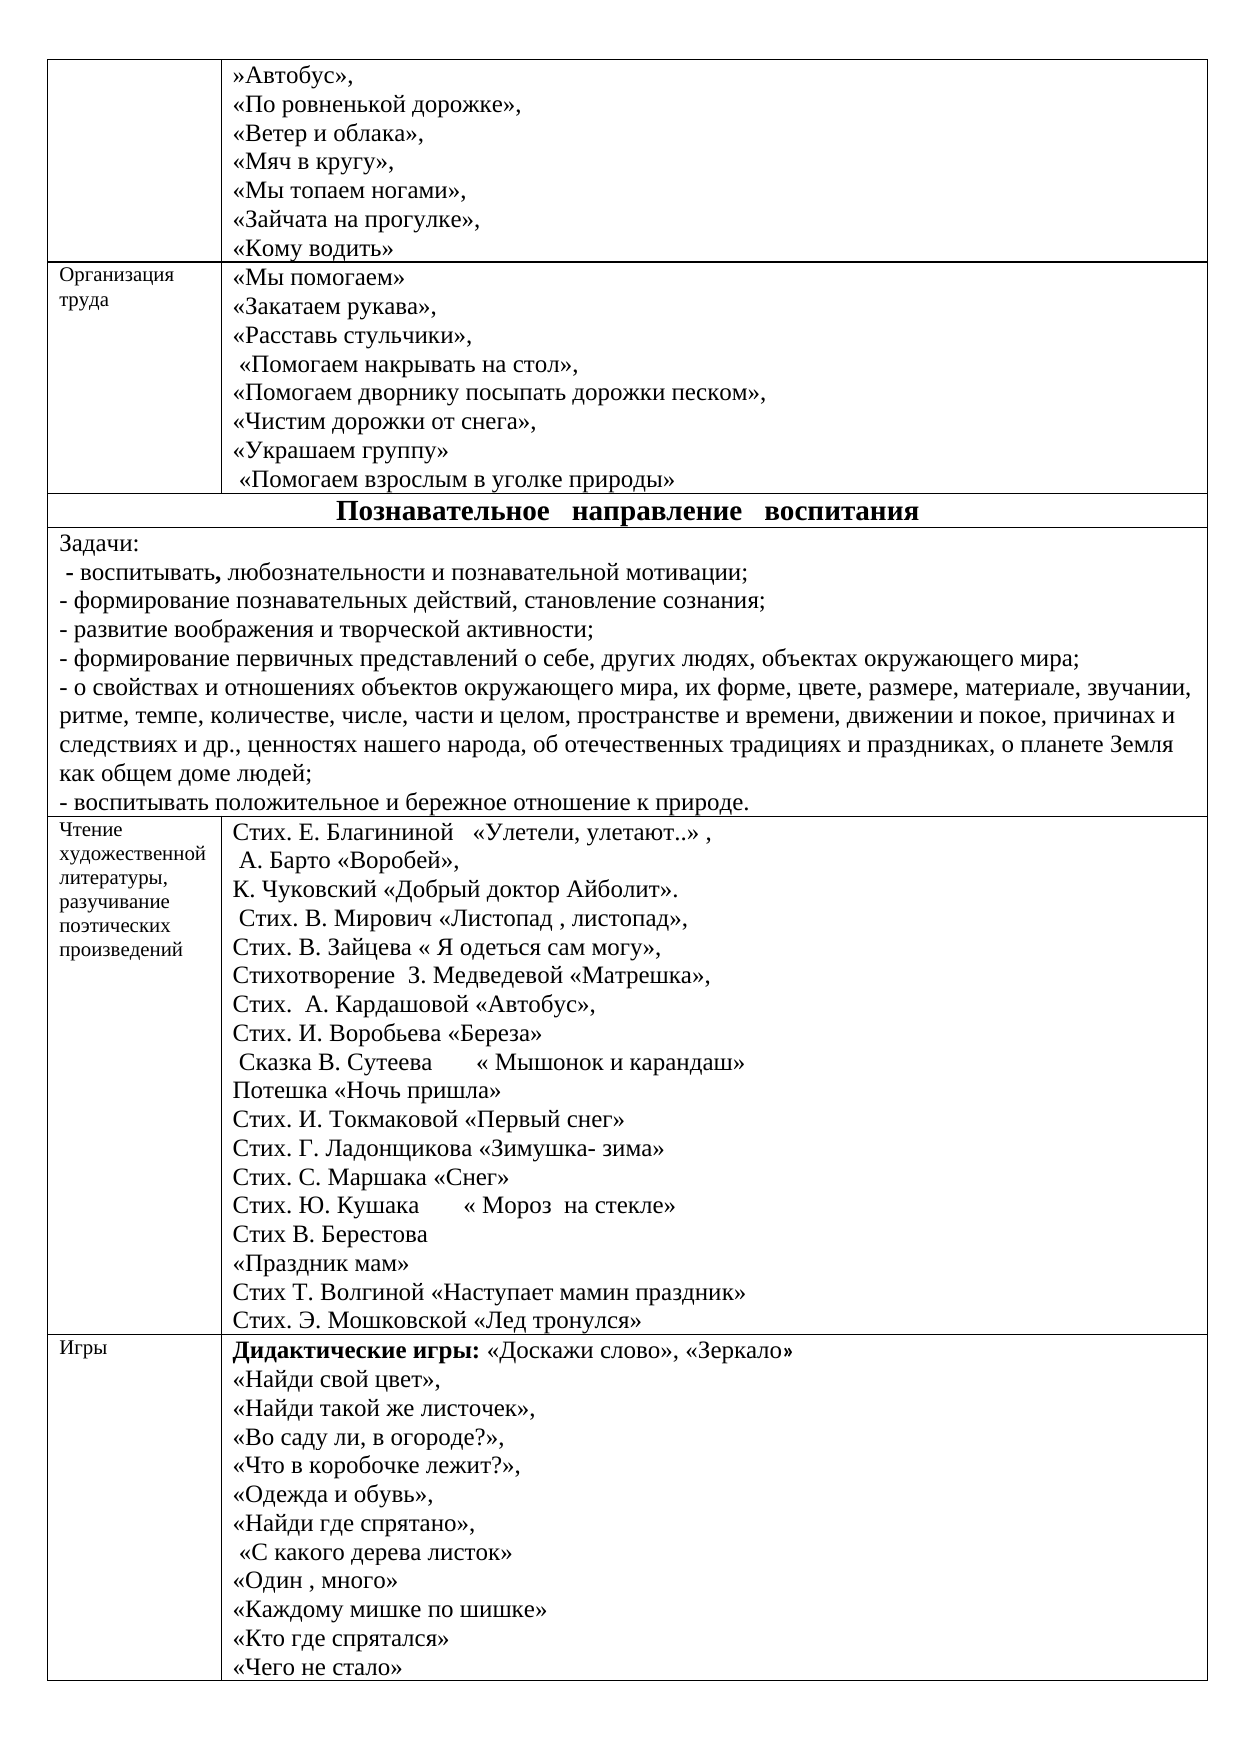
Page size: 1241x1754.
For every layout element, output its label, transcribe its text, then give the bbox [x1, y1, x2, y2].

table_cell Чтение художественной литературы, разучивание поэтических произведений [48, 817, 221, 1334]
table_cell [222, 60, 1207, 261]
table_cell Познавательное направление воспитания [48, 494, 1207, 527]
table_cell Игры [48, 1335, 221, 1680]
table_cell Задачи: - воспитывать, любознательности и познавательной мотивации; - формирование познавательных действий, становление сознания; - развитие воображения и творческой активности; - формирование первичных представлений о себе, других людях, объектах окружающего мира; - о свойствах и отношениях объектов окружающего мира, их форме, цвете, размере, материале, звучании, ритме, темпе, количестве, числе, части и целом, пространстве и времени, движении и покое, причинах и следствиях и др., ценностях нашего народа, об отечественных традициях и праздниках, о планете Земля как общем доме людей; - воспитывать положительное и бережное отношение к природе. [48, 528, 1207, 816]
table_cell «Мы помогаем» «Закатаем рукава», «Расставь стульчики», «Помогаем накрывать на стол», «Помогаем дворнику посыпать дорожки песком», «Чистим дорожки от снега», «Украшаем группу» «Помогаем взрослым в уголке природы» [222, 263, 1207, 492]
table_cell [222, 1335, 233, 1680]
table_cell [48, 60, 221, 261]
table_cell Стих. Е. Благининой «Улетели, улетают..» , А. Барто «Воробей», К. Чуковский «Добрый доктор Айболит». Стих. В. Мирович «Листопад , листопад», Стих. В. Зайцева « Я одеться сам могу», Стихотворение З. Медведевой «Матрешка», Стих. А. Кардашовой «Автобус», Стих. И. Воробьева «Береза» Сказка В. Сутеева « Мышонок и карандаш» Потешка «Ночь пришла» Стих. И. Токмаковой «Первый снег» Стих. Г. Ладонщикова «Зимушка- зима» Стих. С. Маршака «Снег» Стих. Ю. Кушака « Мороз на стекле» Стих В. Берестова «Праздник мам» Стих Т. Волгиной «Наступает мамин праздник» Стих. Э. Мошковской «Лед тронулся» [222, 817, 1207, 1334]
table_cell Организация труда [48, 263, 221, 492]
